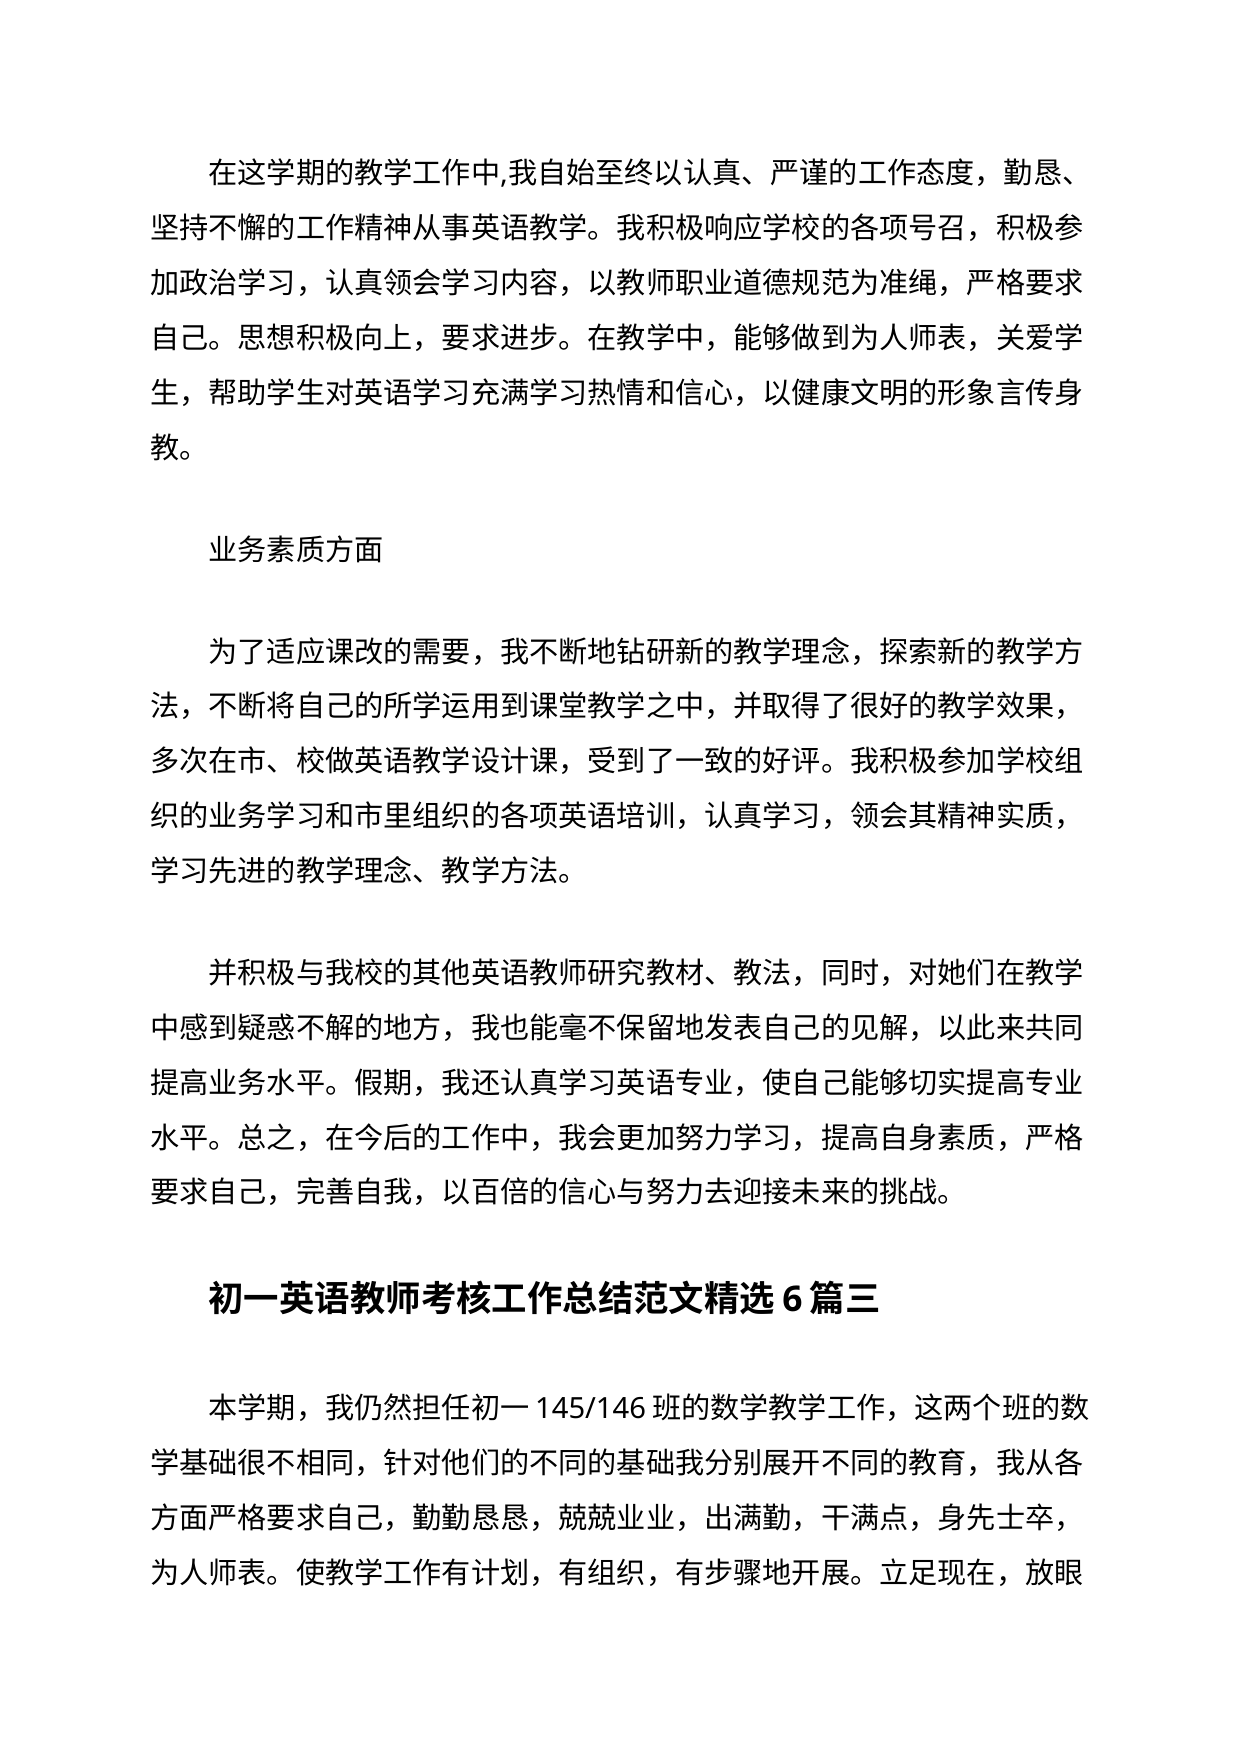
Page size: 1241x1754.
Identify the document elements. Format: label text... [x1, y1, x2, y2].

text 业务素质方面 [150, 526, 1090, 569]
text 为了适应课改的需要，我不断地钻研新的教学理念，探索新的教学方法，不断将自己的所学运用到课堂教学之中，并取得了很好的教学效果，多次在市、校做英语教学设计课，受到了一致的好评。我积极参加学校组织的业务学习和市里组织的各项英语培训，认真学习，领会其精神实质，学习先进的教学理念、教学方法。 [150, 628, 1090, 890]
text 并积极与我校的其他英语教师研究教材、教法，同时，对她们在教学中感到疑惑不解的地方，我也能毫不保留地发表自己的见解，以此来共同提高业务水平。假期，我还认真学习英语专业，使自己能够切实提高专业水平。总之，在今后的工作中，我会更加努力学习，提高自身素质，严格要求自己，完善自我，以百倍的信心与努力去迎接未来的挑战。 [150, 949, 1090, 1211]
text 在这学期的教学工作中,我自始至终以认真、严谨的工作态度，勤恳、坚持不懈的工作精神从事英语教学。我积极响应学校的各项号召，积极参加政治学习，认真领会学习内容，以教师职业道德规范为准绳，严格要求自己。思想积极向上，要求进步。在教学中，能够做到为人师表，关爱学生，帮助学生对英语学习充满学习热情和信心，以健康文明的形象言传身教。 [150, 150, 1090, 467]
text 初一英语教师考核工作总结范文精选6篇三 [150, 1271, 1090, 1322]
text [150, 1384, 1090, 1591]
